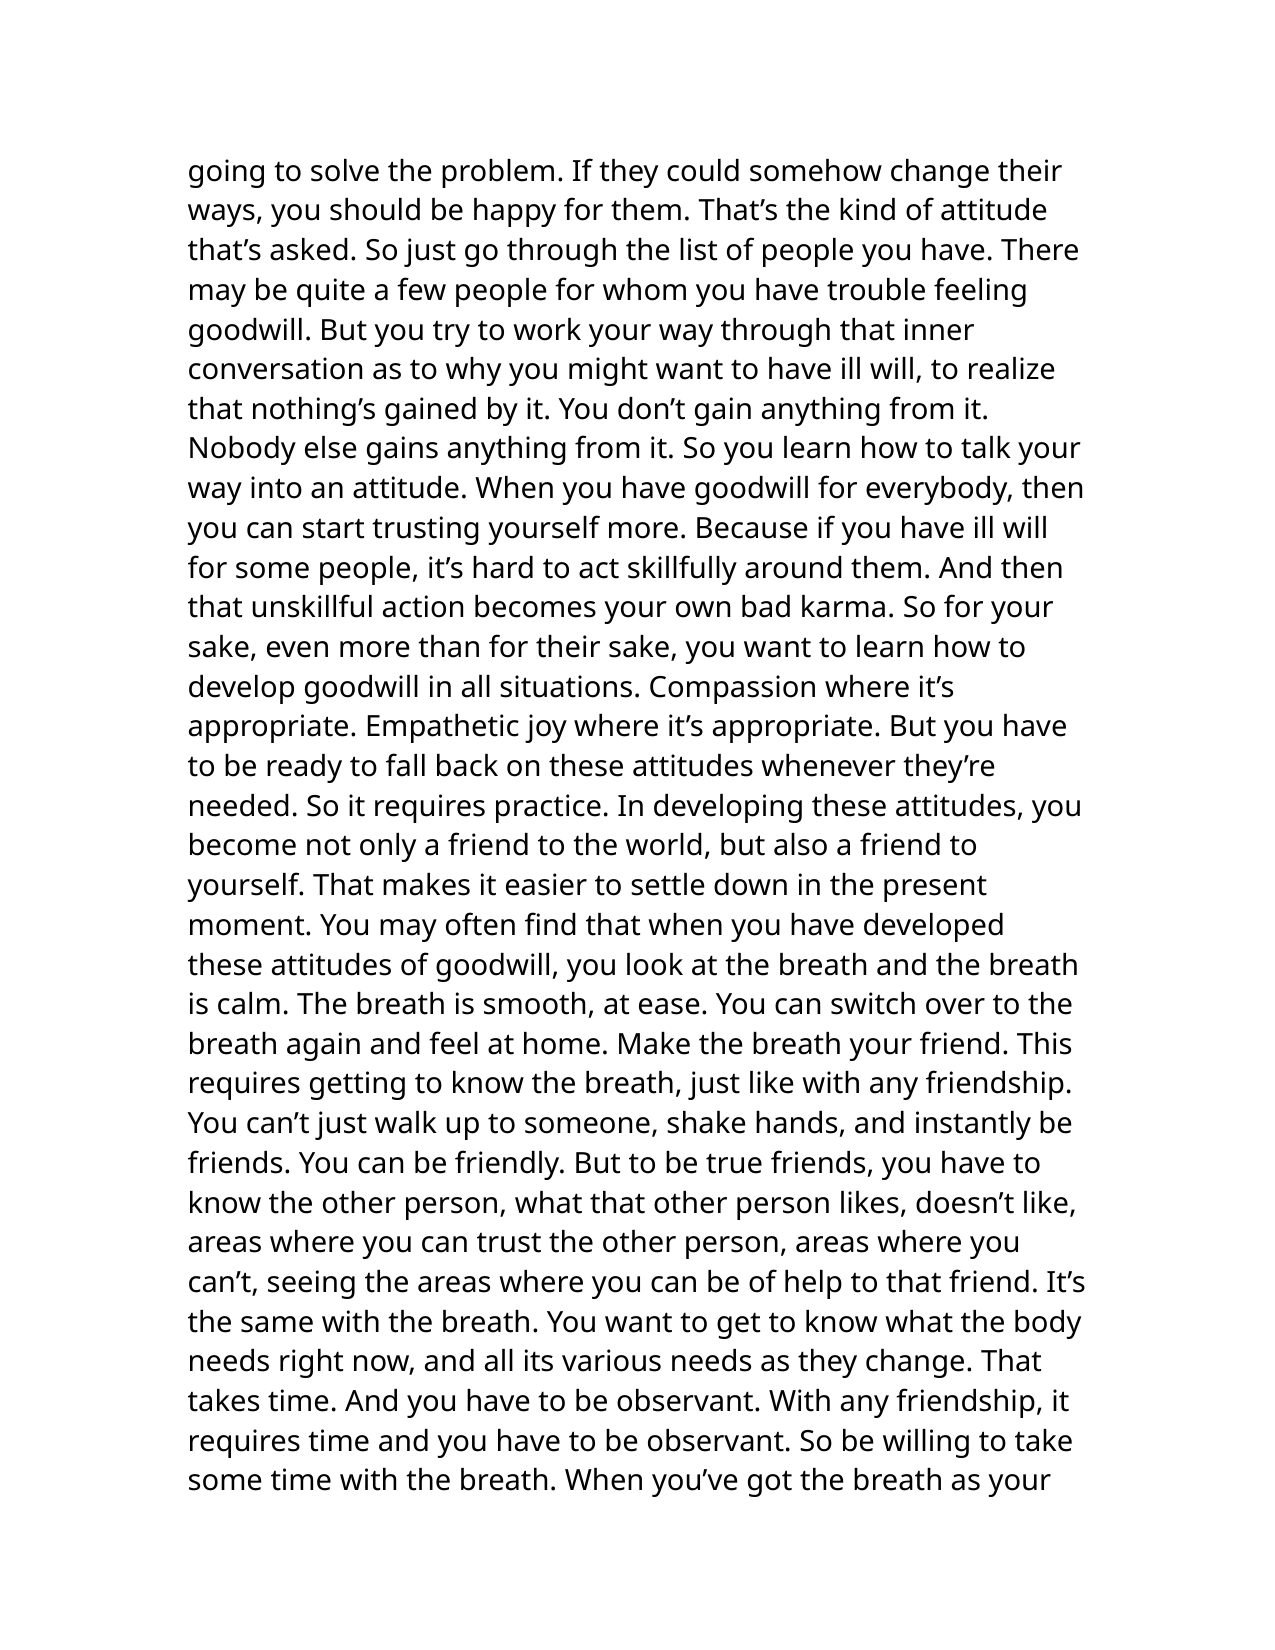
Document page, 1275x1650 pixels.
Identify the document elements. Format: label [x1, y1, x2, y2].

text [187, 150, 1087, 1499]
